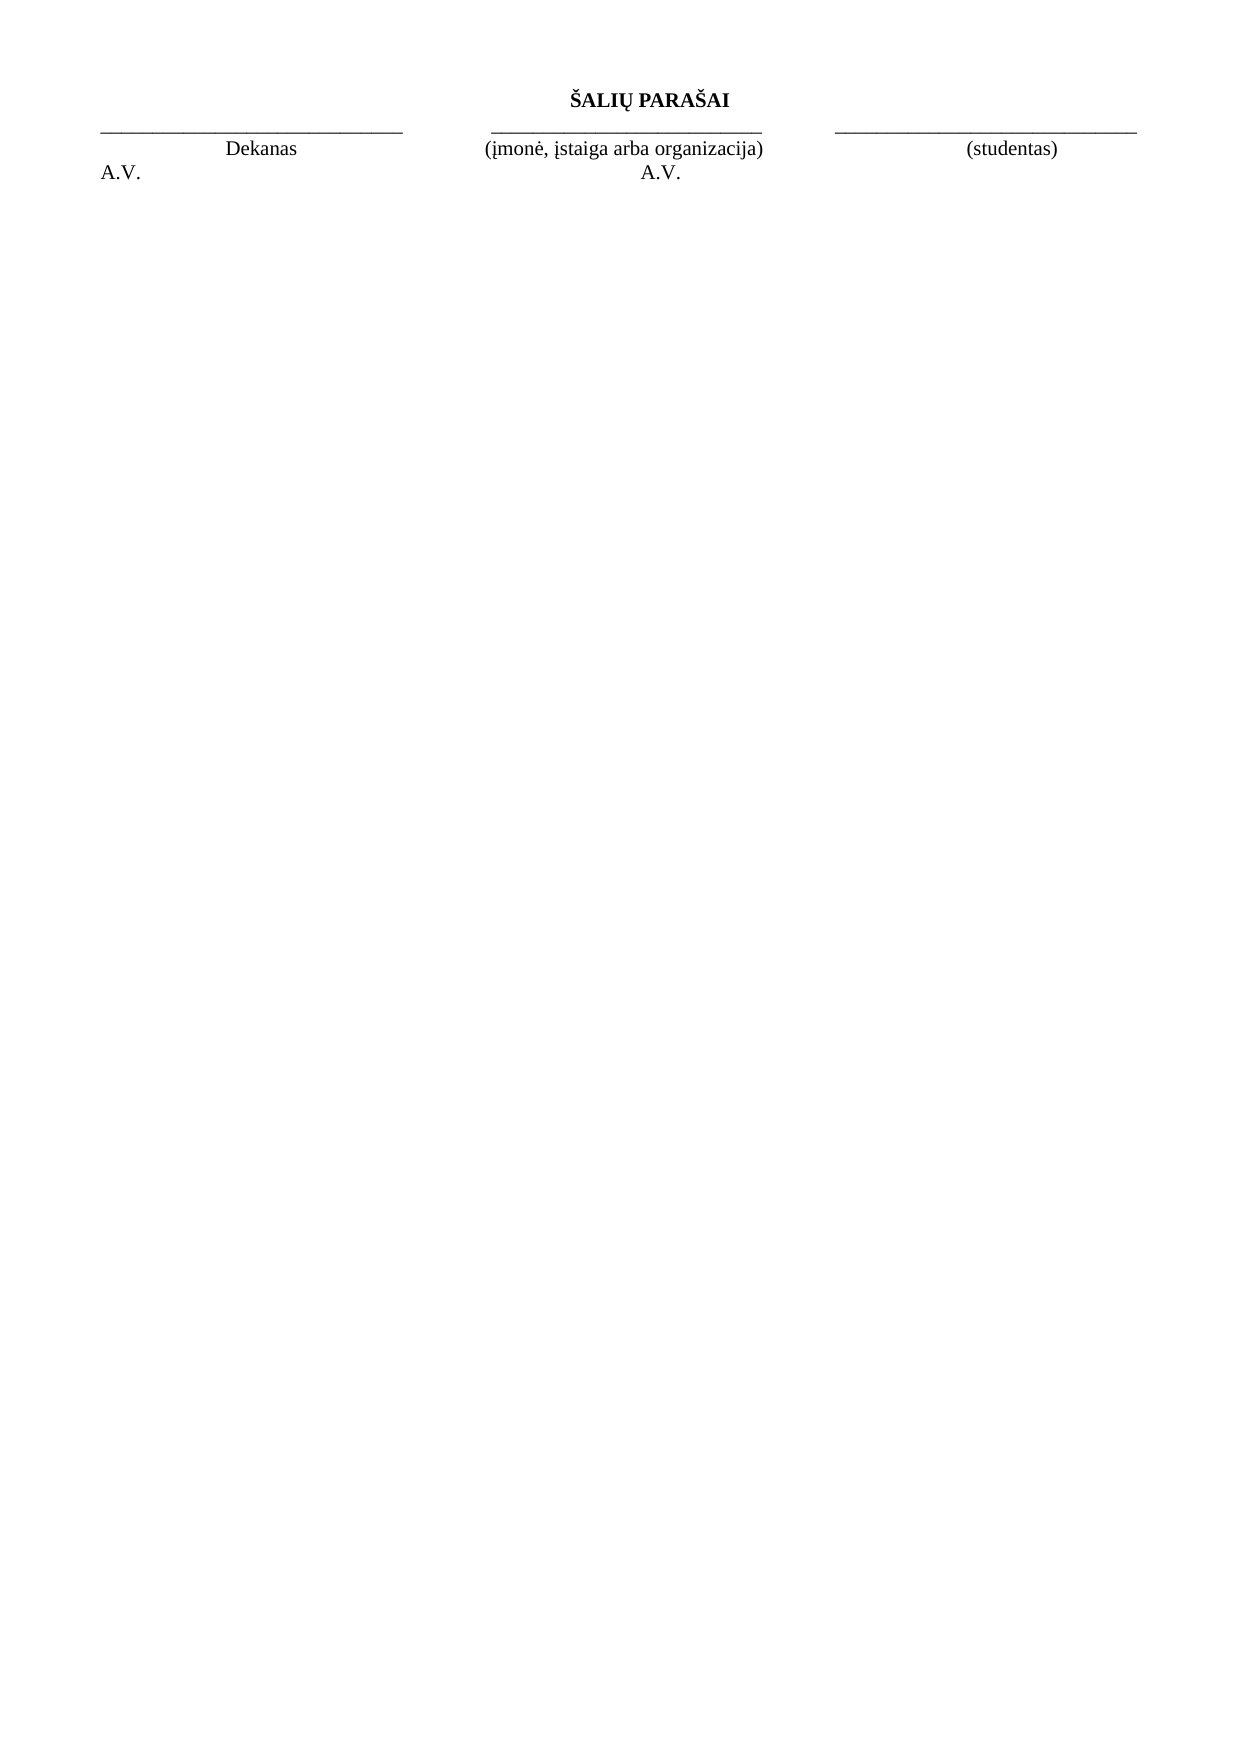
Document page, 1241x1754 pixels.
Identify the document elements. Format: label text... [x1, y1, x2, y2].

subtitle ŠALIŲ PARAŠAI [100, 88, 1199, 112]
text Dekanas (įmonė, įstaiga arba organizacija) (studentas) [100, 136, 1199, 160]
text A.V. A.V. [100, 160, 1199, 184]
text _____________________________ __________________________ _____________________________ [100, 112, 1199, 136]
